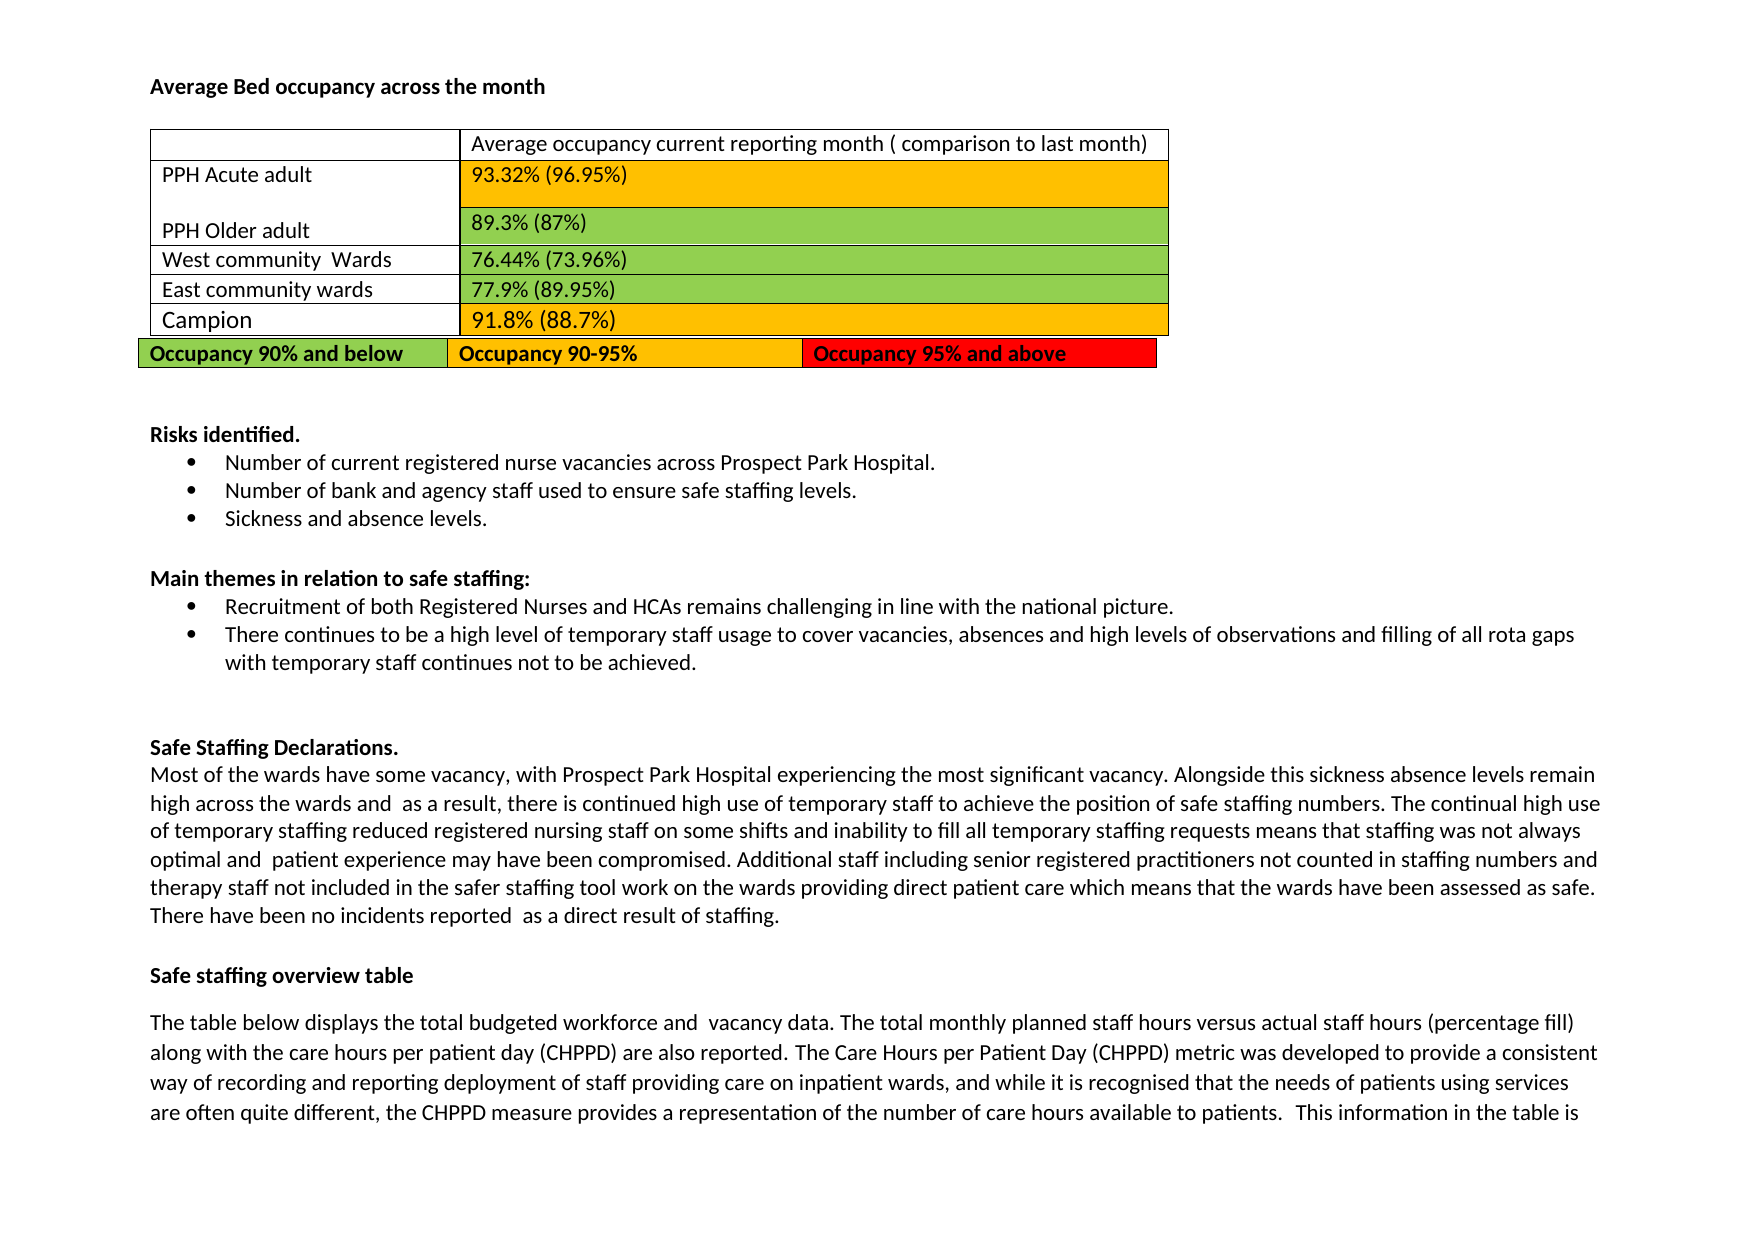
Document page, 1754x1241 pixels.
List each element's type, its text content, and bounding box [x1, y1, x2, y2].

text Safe Staffing Declarations. [150, 733, 1604, 761]
table_cell East community wards [151, 275, 459, 303]
table_cell 93.32% (96.95%) [461, 161, 1168, 207]
table_header [151, 130, 459, 159]
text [150, 1008, 1604, 1126]
text Average Bed occupancy across the month [150, 72, 1604, 100]
table_header Occupancy 90-95% [448, 339, 802, 367]
table_cell 91.8% (88.7%) [461, 304, 1168, 335]
table_cell 76.44% (73.96%) [461, 246, 1168, 274]
text Safe staffing overview table [150, 961, 1604, 989]
table_cell 89.3% (87%) [461, 208, 1168, 244]
text Most of the wards have some vacancy, with Prospect Park Hospital experiencing the most significant vacancy. Alongside this sickness absence levels remain high across the wards and as a result, there is continued high use of temporary staff to achieve the position of safe staffing numbers. The continual high use of temporary staffing reduced registered nursing staff on some shifts and inability to fill all temporary staffing requests means that staffing was not always optimal and patient experience may have been compromised. Additional staff including senior registered practitioners not counted in staffing numbers and therapy staff not included in the safer staffing tool work on the wards providing direct patient care which means that the wards have been assessed as safe. There have been no incidents reported as a direct result of staffing. [150, 761, 1604, 929]
text Risks identified. [150, 420, 1604, 448]
list Number of current registered nurse vacancies across Prospect Park Hospital. [187, 448, 1604, 476]
text Main themes in relation to safe staffing: [150, 564, 1604, 592]
table_cell West community Wards [151, 246, 459, 274]
list Recruitment of both Registered Nurses and HCAs remains challenging in line with the national picture. [187, 592, 1604, 621]
list Sickness and absence levels. [187, 504, 1604, 532]
table_header Average occupancy current reporting month ( comparison to last month) [461, 130, 1168, 159]
list Number of bank and agency staff used to ensure safe staffing levels. [187, 476, 1604, 504]
list There continues to be a high level of temporary staff usage to cover vacancies, absences and high levels of observations and filling of all rota gaps with temporary staff continues not to be achieved. [187, 621, 1604, 677]
table_header Occupancy 90% and below [139, 339, 447, 367]
table_header Occupancy 95% and above [803, 339, 1156, 367]
table_cell PPH Acute adult PPH Older adult [151, 161, 459, 244]
table_cell Campion [151, 304, 459, 335]
table_cell 77.9% (89.95%) [461, 275, 1168, 303]
